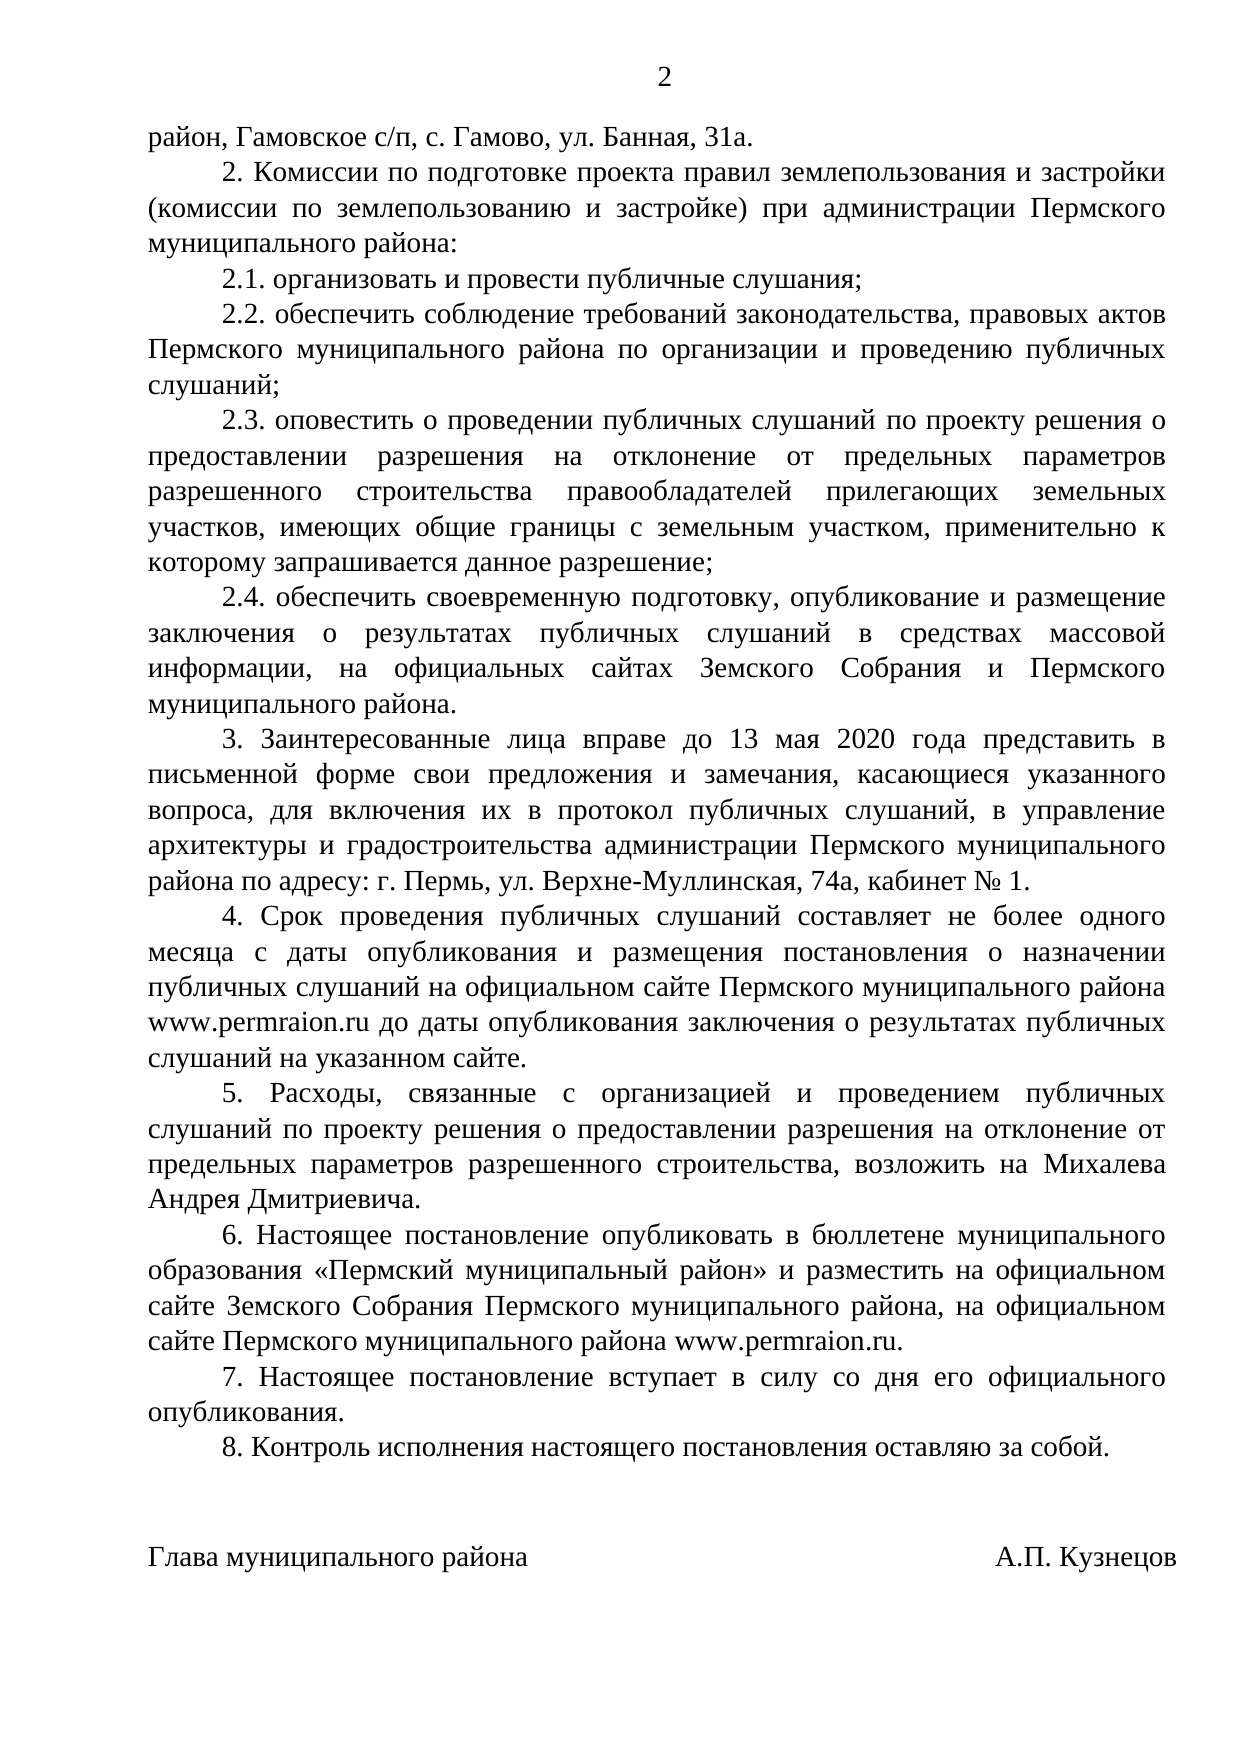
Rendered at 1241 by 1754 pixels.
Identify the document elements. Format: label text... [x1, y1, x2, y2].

text 2.1. организовать и провести публичные слушания; [148, 260, 1166, 295]
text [148, 118, 1166, 153]
text 4. Срок проведения публичных слушаний составляет не более одного месяца с даты опубликования и размещения постановления о назначении публичных слушаний на официальном сайте Пермского муниципального района www.permraion.ru до даты опубликования заключения о результатах публичных слушаний на указанном сайте. [148, 897, 1166, 1074]
text 2.2. обеспечить соблюдение требований законодательства, правовых актов Пермского муниципального района по организации и проведению публичных слушаний; [148, 295, 1166, 401]
text Глава муниципального района А.П. Кузнецов [148, 1537, 1181, 1573]
text 6. Настоящее постановление опубликовать в бюллетене муниципального образования «Пермский муниципальный район» и разместить на официальном сайте Земского Собрания Пермского муниципального района, на официальном сайте Пермского муниципального района www.permraion.ru. [148, 1216, 1166, 1358]
text 8. Контроль исполнения настоящего постановления оставляю за собой. [148, 1428, 1166, 1464]
text 2.3. оповестить о проведении публичных слушаний по проекту решения о предоставлении разрешения на отклонение от предельных параметров разрешенного строительства правообладателей прилегающих земельных участков, имеющих общие границы с земельным участком, применительно к которому запрашивается данное разрешение; [148, 401, 1166, 578]
text 7. Настоящее постановление вступает в силу со дня его официального опубликования. [148, 1358, 1166, 1428]
text 2.4. обеспечить своевременную подготовку, опубликование и размещение заключения о результатах публичных слушаний в средствах массовой информации, на официальных сайтах Земского Собрания и Пермского муниципального района. [148, 578, 1166, 720]
text 2. Комиссии по подготовке проекта правил землепользования и застройки (комиссии по землепользованию и застройке) при администрации Пермского муниципального района: [148, 153, 1166, 260]
text 5. Расходы, связанные с организацией и проведением публичных слушаний по проекту решения о предоставлении разрешения на отклонение от предельных параметров разрешенного строительства, возложить на Михалева Андрея Дмитриевича. [148, 1074, 1166, 1216]
text 3. Заинтересованные лица вправе до 13 мая 2020 года представить в письменной форме свои предложения и замечания, касающиеся указанного вопроса, для включения их в протокол публичных слушаний, в управление архитектуры и градостроительства администрации Пермского муниципального района по адресу: г. Пермь, ул. Верхне-Муллинская, 74а, кабинет № 1. [148, 720, 1166, 897]
